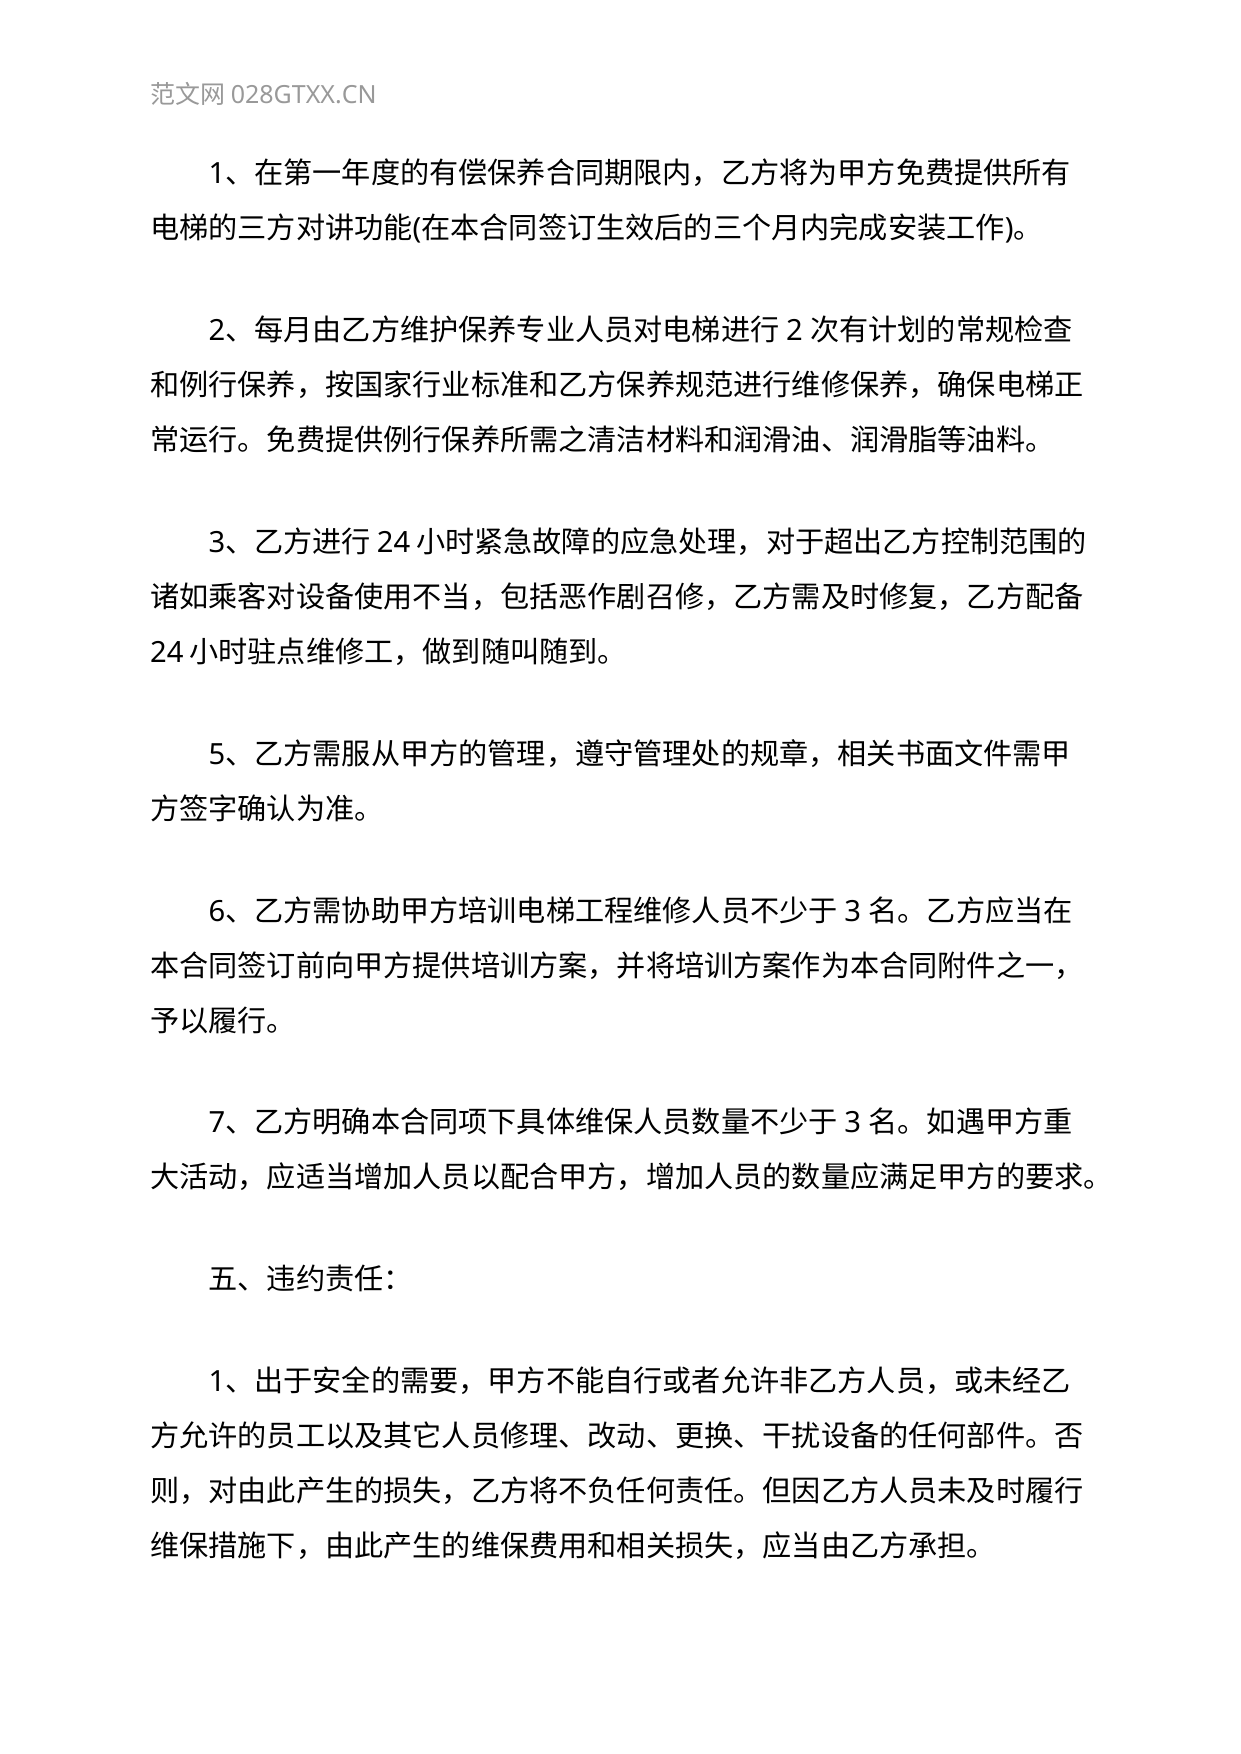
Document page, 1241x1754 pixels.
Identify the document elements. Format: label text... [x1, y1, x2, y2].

text 7、乙方明确本合同项下具体维保人员数量不少于 3 名。如遇甲方重大活动，应适当增加人员以配合甲方，增加人员的数量应满足甲方的要求。 [150, 1099, 1090, 1196]
text 五、违约责任： [150, 1256, 1090, 1298]
text 6、乙方需协助甲方培训电梯工程维修人员不少于 3 名。乙方应当在本合同签订前向甲方提供培训方案，并将培训方案作为本合同附件之一，予以履行。 [150, 887, 1090, 1039]
text 1、出于安全的需要，甲方不能自行或者允许非乙方人员，或未经乙方允许的员工以及其它人员修理、改动、更换、干扰设备的任何部件。否则，对由此产生的损失，乙方将不负任何责任。但因乙方人员未及时履行维保措施下，由此产生的维保费用和相关损失，应当由乙方承担。 [150, 1357, 1090, 1564]
text 2、每月由乙方维护保养专业人员对电梯进行 2 次有计划的常规检查和例行保养，按国家行业标准和乙方保养规范进行维修保养，确保电梯正常运行。免费提供例行保养所需之清洁材料和润滑油、润滑脂等油料。 [150, 307, 1090, 459]
text 3、乙方进行24小时紧急故障的应急处理，对于超出乙方控制范围的诸如乘客对设备使用不当，包括恶作剧召修，乙方需及时修复，乙方配备24小时驻点维修工，做到随叫随到。 [150, 519, 1090, 671]
text 1、在第一年度的有偿保养合同期限内，乙方将为甲方免费提供所有电梯的三方对讲功能(在本合同签订生效后的三个月内完成安装工作)。 [150, 150, 1090, 247]
text 5、乙方需服从甲方的管理，遵守管理处的规章，相关书面文件需甲方签字确认为准。 [150, 731, 1090, 828]
